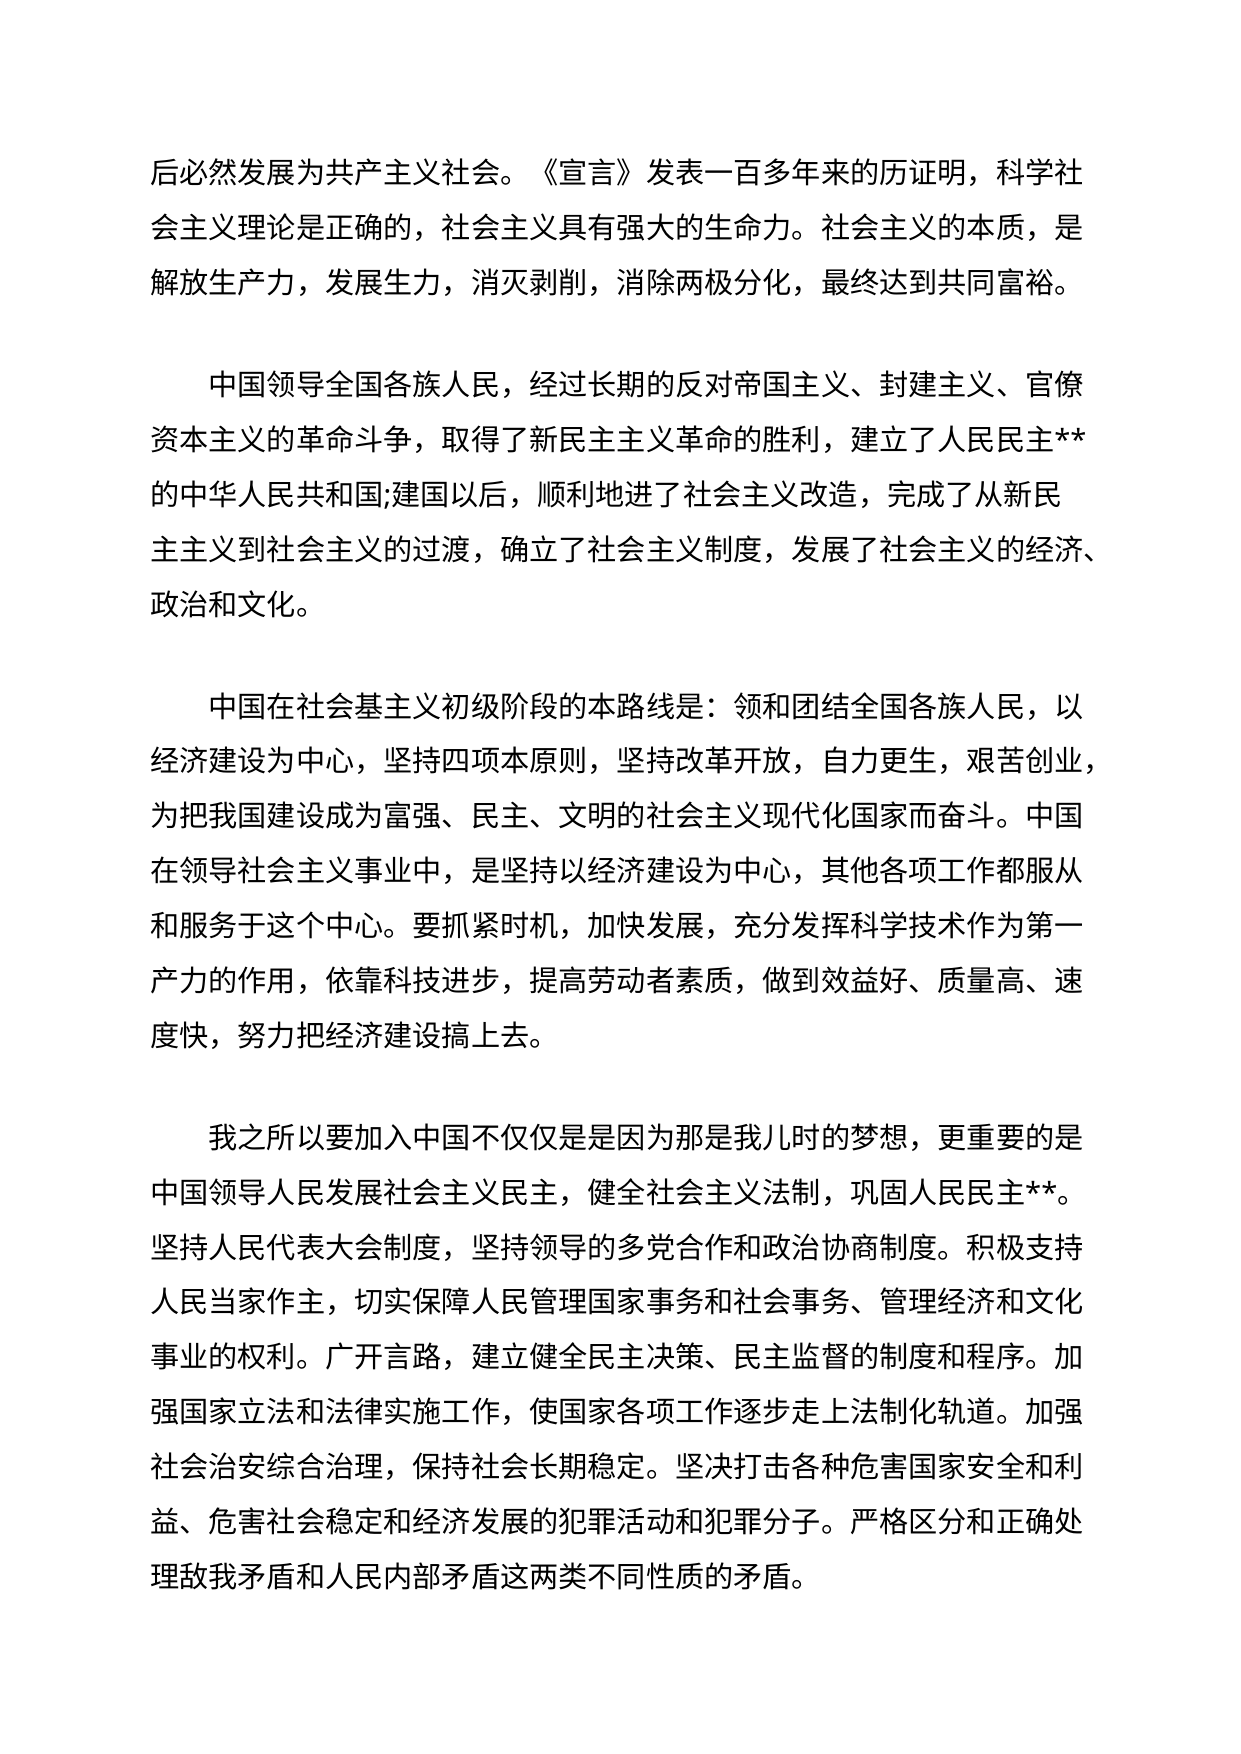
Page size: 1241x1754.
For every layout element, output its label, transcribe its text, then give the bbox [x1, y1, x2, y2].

text 中国领导全国各族人民，经过长期的反对帝国主义、封建主义、官僚资本主义的革命斗争，取得了新民主主义革命的胜利，建立了人民民主**的中华人民共和国;建国以后，顺利地进了社会主义改造，完成了从新民主主义到社会主义的过渡，确立了社会主义制度，发展了社会主义的经济、政治和文化。 [150, 362, 1090, 624]
text 中国在社会基主义初级阶段的本路线是：领和团结全国各族人民，以经济建设为中心，坚持四项本原则，坚持改革开放，自力更生，艰苦创业，为把我国建设成为富强、民主、文明的社会主义现代化国家而奋斗。中国在领导社会主义事业中，是坚持以经济建设为中心，其他各项工作都服从和服务于这个中心。要抓紧时机，加快发展，充分发挥科学技术作为第一产力的作用，依靠科技进步，提高劳动者素质，做到效益好、质量高、速度快，努力把经济建设搞上去。 [150, 683, 1090, 1055]
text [150, 150, 1090, 302]
text 我之所以要加入中国不仅仅是是因为那是我儿时的梦想，更重要的是中国领导人民发展社会主义民主，健全社会主义法制，巩固人民民主**。坚持人民代表大会制度，坚持领导的多党合作和政治协商制度。积极支持人民当家作主，切实保障人民管理国家事务和社会事务、管理经济和文化事业的权利。广开言路，建立健全民主决策、民主监督的制度和程序。加强国家立法和法律实施工作，使国家各项工作逐步走上法制化轨道。加强社会治安综合治理，保持社会长期稳定。坚决打击各种危害国家安全和利益、危害社会稳定和经济发展的犯罪活动和犯罪分子。严格区分和正确处理敌我矛盾和人民内部矛盾这两类不同性质的矛盾。 [150, 1114, 1090, 1596]
